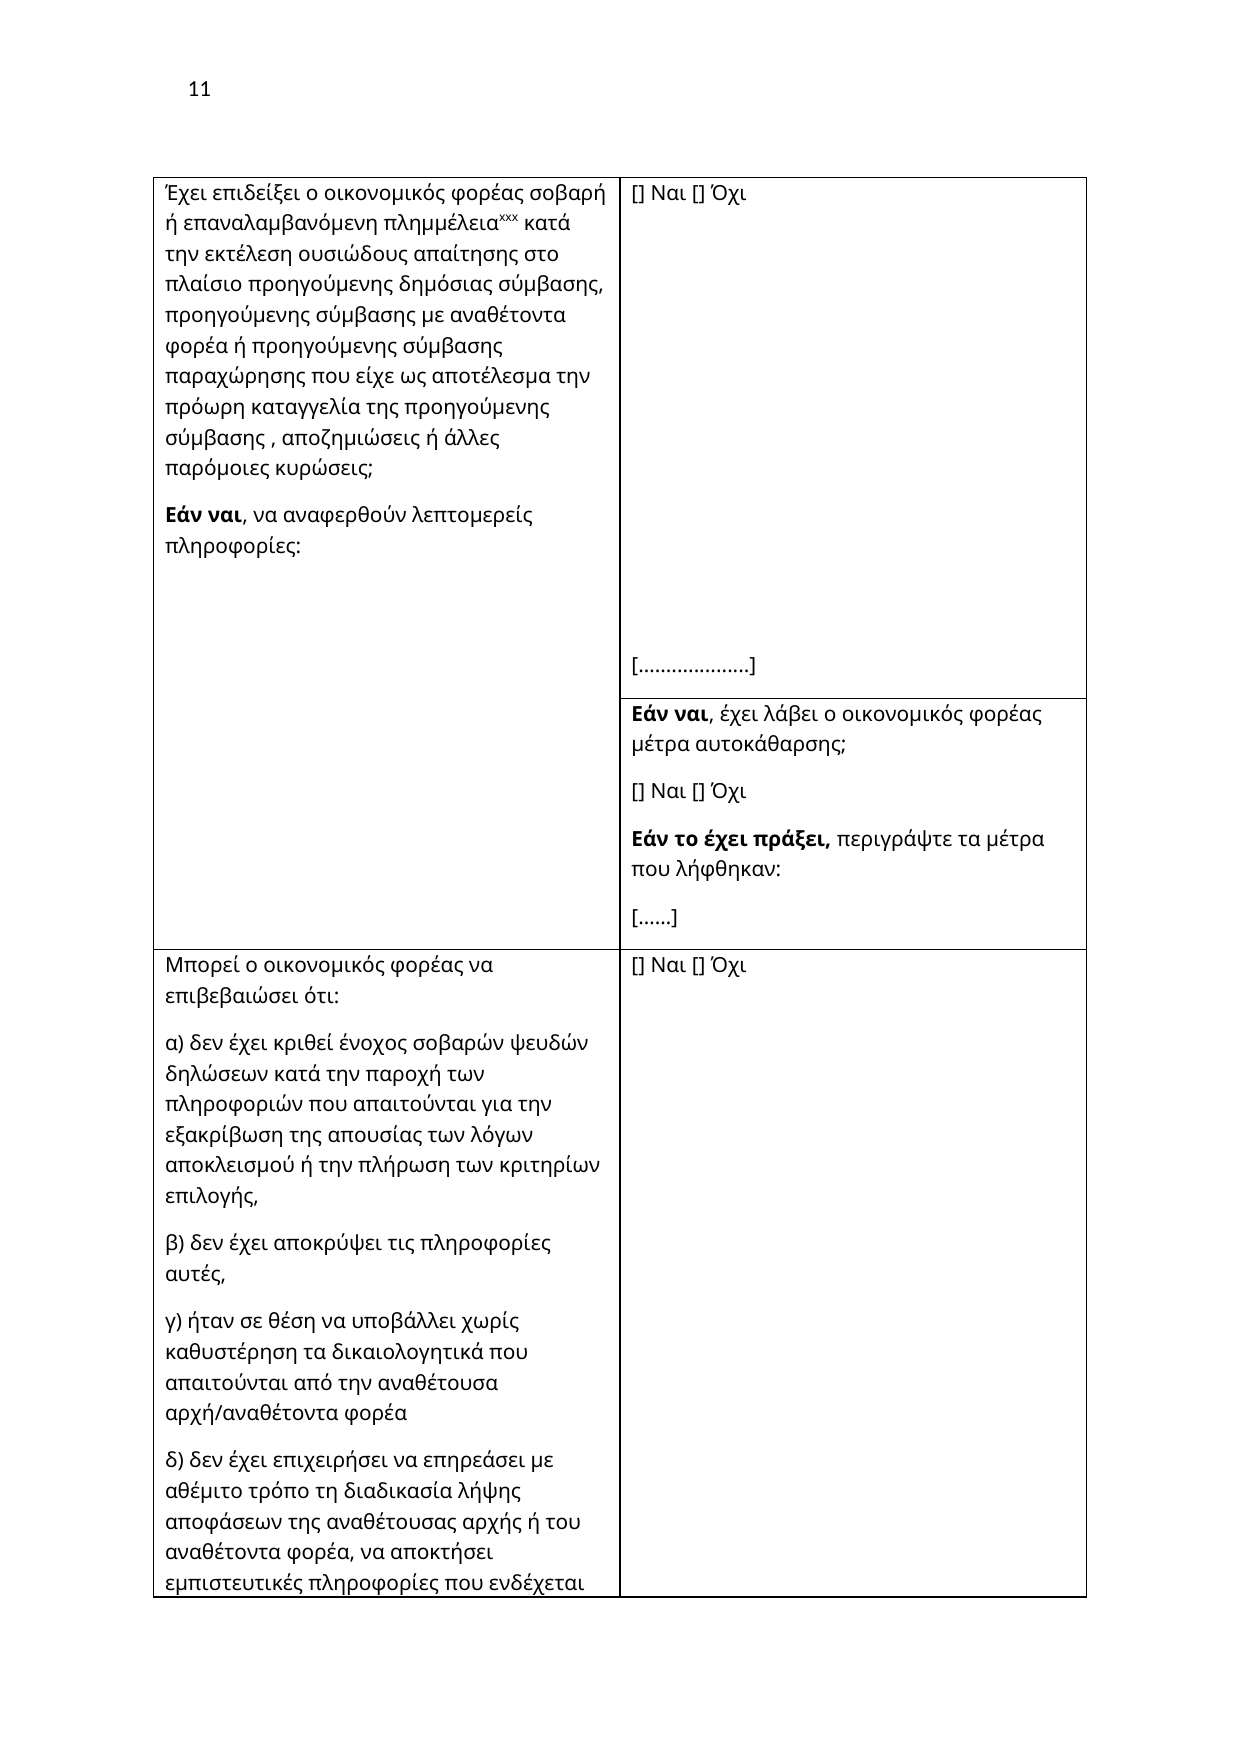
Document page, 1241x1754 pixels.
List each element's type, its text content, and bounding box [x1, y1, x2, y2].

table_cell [154, 950, 619, 1596]
table_cell Έχει επιδείξει ο οικονομικός φορέας σοβαρή ή επαναλαμβανόμενη πλημμέλεια κατά την εκτέλεση ουσιώδους απαίτησης στο πλαίσιο προηγούμενης δημόσιας σύμβασης, προηγούμενης σύμβασης με αναθέτοντα φορέα ή προηγούμενης σύμβασης παραχώρησης που είχε ως αποτέλεσμα την πρόωρη καταγγελία της προηγούμενης σύμβασης , αποζημιώσεις ή άλλες παρόμοιες κυρώσεις; Εάν ναι, να αναφερθούν λεπτομερείς πληροφορίες: [154, 178, 619, 949]
table_cell Εάν ναι, έχει λάβει ο οικονομικός φορέας μέτρα αυτοκάθαρσης; [] Ναι [] Όχι Εάν το έχει πράξει, περιγράψτε τα μέτρα που λήφθηκαν: [……] [621, 699, 1086, 949]
table_cell [] Ναι [] Όχι [621, 950, 1086, 1596]
table_cell [] Ναι [] Όχι [….................] [621, 178, 1086, 698]
